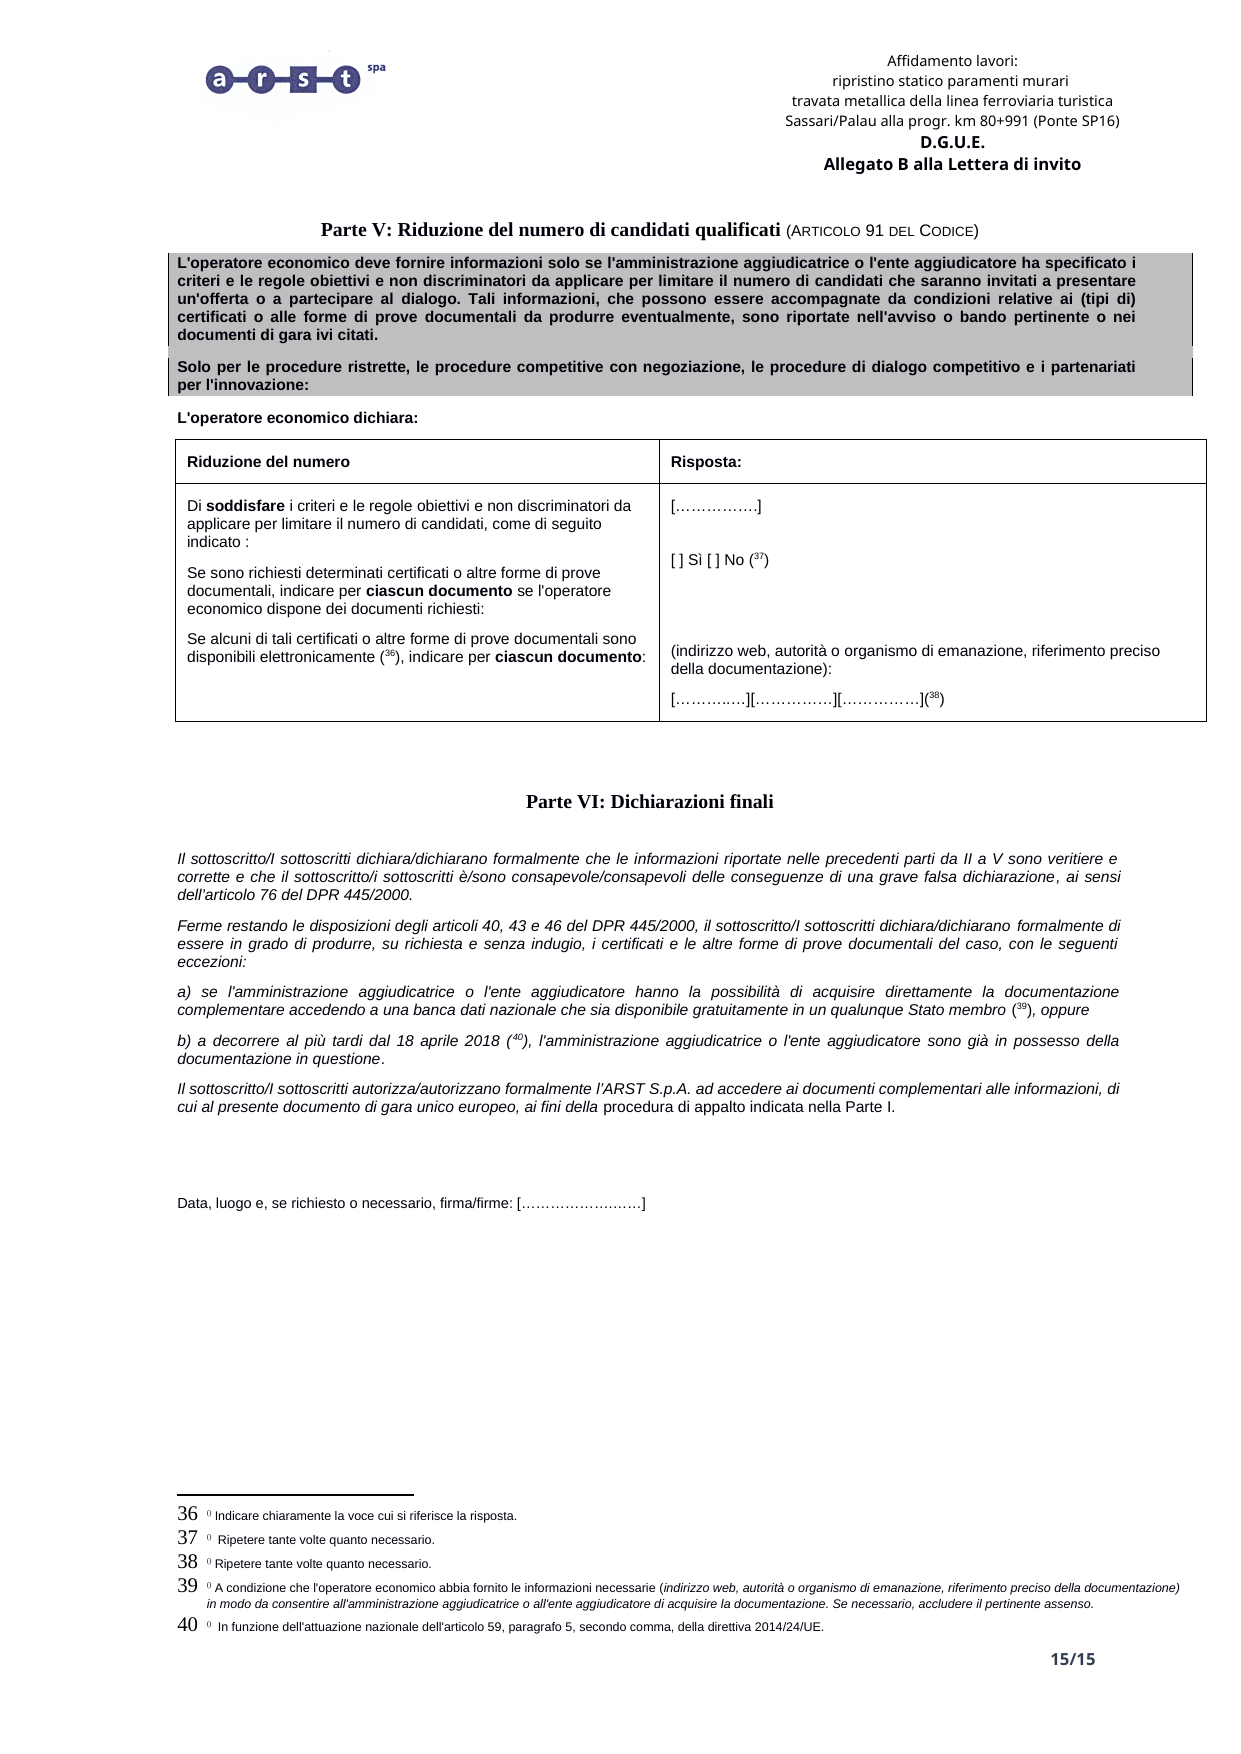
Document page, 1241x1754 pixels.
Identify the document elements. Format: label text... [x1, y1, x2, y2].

text Solo per le procedure ristrette, le procedure competitive con negoziazione, le procedure di dialogo competitivo e i partenariati per l'innovazione: [169, 358, 1192, 396]
text Il sottoscritto/I sottoscritti autorizza/autorizzano formalmente l’ARST S.p.A. ad accedere ai documenti complementari alle informazioni, di cui al presente documento di gara unico europeo, ai fini della procedura di appalto indicata nella Parte I. [177, 1080, 1122, 1116]
text L'operatore economico deve fornire informazioni solo se l'amministrazione aggiudicatrice o l'ente aggiudicatore ha specificato i criteri e le regole obiettivi e non discriminatori da applicare per limitare il numero di candidati che saranno invitati a presentare un'offerta o a partecipare al dialogo. Tali informazioni, che possono essere accompagnate da condizioni relative ai (tipi di) certificati o alle forme di prove documentali da produrre eventualmente, sono riportate nell'avviso o bando pertinente o nei documenti di gara ivi citati. [169, 253, 1192, 346]
text a) se l'amministrazione aggiudicatrice o l'ente aggiudicatore hanno la possibilità di acquisire direttamente la documentazione complementare accedendo a una banca dati nazionale che sia disponibile gratuitamente in un qualunque Stato membro (), oppure [177, 983, 1122, 1019]
text Ferme restando le disposizioni degli articoli 40, 43 e 46 del DPR 445/2000, il sottoscritto/I sottoscritti dichiara/dichiarano formalmente di essere in grado di produrre, su richiesta e senza indugio, i certificati e le altre forme di prove documentali del caso, con le seguenti eccezioni: [177, 916, 1122, 971]
text Parte VI: Dichiarazioni finali [177, 789, 1122, 812]
text Parte V: Riduzione del numero di candidati qualificati (Articolo 91 del Codice) [177, 218, 1122, 241]
text b) a decorrere al più tardi dal 18 aprile 2018 (), l'amministrazione aggiudicatrice o l'ente aggiudicatore sono già in possesso della documentazione in questione. [177, 1032, 1122, 1068]
picture [188, 50, 394, 144]
table_header Riduzione del numero [176, 440, 659, 483]
text Il sottoscritto/I sottoscritti dichiara/dichiarano formalmente che le informazioni riportate nelle precedenti parti da II a V sono veritiere e corrette e che il sottoscritto/i sottoscritti è/sono consapevole/consapevoli delle conseguenze di una grave falsa dichiarazione, ai sensi dell’articolo 76 del DPR 445/2000. [177, 850, 1122, 904]
table_header Risposta: [660, 440, 1206, 483]
table_cell Di soddisfare i criteri e le regole obiettivi e non discriminatori da applicare per limitare il numero di candidati, come di seguito indicato : Se sono richiesti determinati certificati o altre forme di prove documentali, indicare per ciascun documento se l'operatore economico dispone dei documenti richiesti: Se alcuni di tali certificati o altre forme di prove documentali sono disponibili elettronicamente (), indicare per ciascun documento: [176, 484, 659, 721]
table_cell […………….] [ ] Sì [ ] No () (indirizzo web, autorità o organismo di emanazione, riferimento preciso della documentazione): [………..…][……………][……………]() [660, 484, 1206, 721]
text Data, luogo e, se richiesto o necessario, firma/firme: [……………….……] [177, 1194, 1122, 1211]
text L'operatore economico dichiara: [177, 409, 1122, 427]
